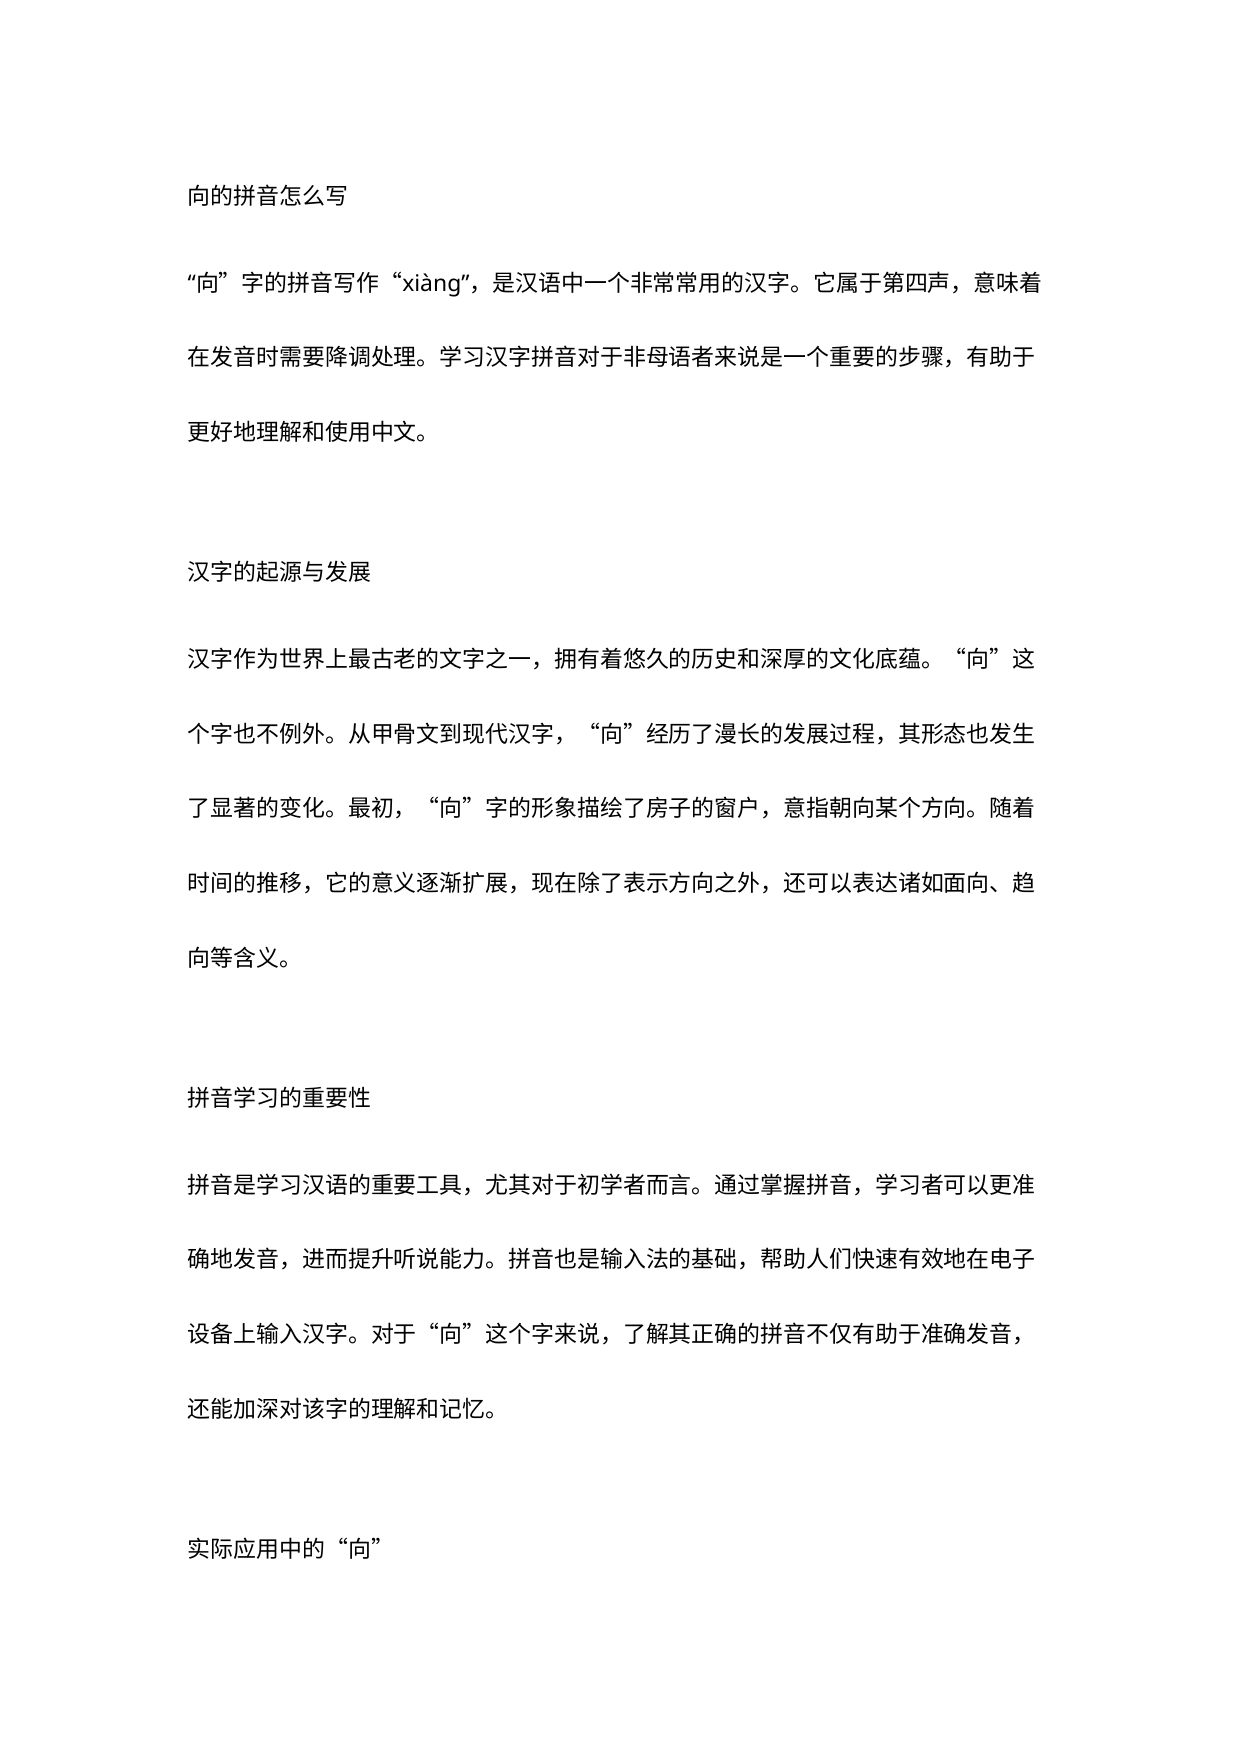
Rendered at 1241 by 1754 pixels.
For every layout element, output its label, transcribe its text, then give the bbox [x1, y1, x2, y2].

text 实际应用中的“向” [187, 1515, 1053, 1580]
text 向的拼音怎么写 [187, 162, 1053, 227]
text 拼音学习的重要性 [187, 1064, 1053, 1129]
text 汉字的起源与发展 [187, 538, 1053, 603]
text 拼音是学习汉语的重要工具，尤其对于初学者而言。通过掌握拼音，学习者可以更准确地发音，进而提升听说能力。拼音也是输入法的基础，帮助人们快速有效地在电子设备上输入汉字。对于“向”这个字来说，了解其正确的拼音不仅有助于准确发音，还能加深对该字的理解和记忆。 [187, 1151, 1053, 1440]
text “向”字的拼音写作“xiàng”，是汉语中一个非常常用的汉字。它属于第四声，意味着在发音时需要降调处理。学习汉字拼音对于非母语者来说是一个重要的步骤，有助于更好地理解和使用中文。 [187, 248, 1053, 463]
text 汉字作为世界上最古老的文字之一，拥有着悠久的历史和深厚的文化底蕴。“向”这个字也不例外。从甲骨文到现代汉字，“向”经历了漫长的发展过程，其形态也发生了显著的变化。最初，“向”字的形象描绘了房子的窗户，意指朝向某个方向。随着时间的推移，它的意义逐渐扩展，现在除了表示方向之外，还可以表达诸如面向、趋向等含义。 [187, 625, 1053, 989]
